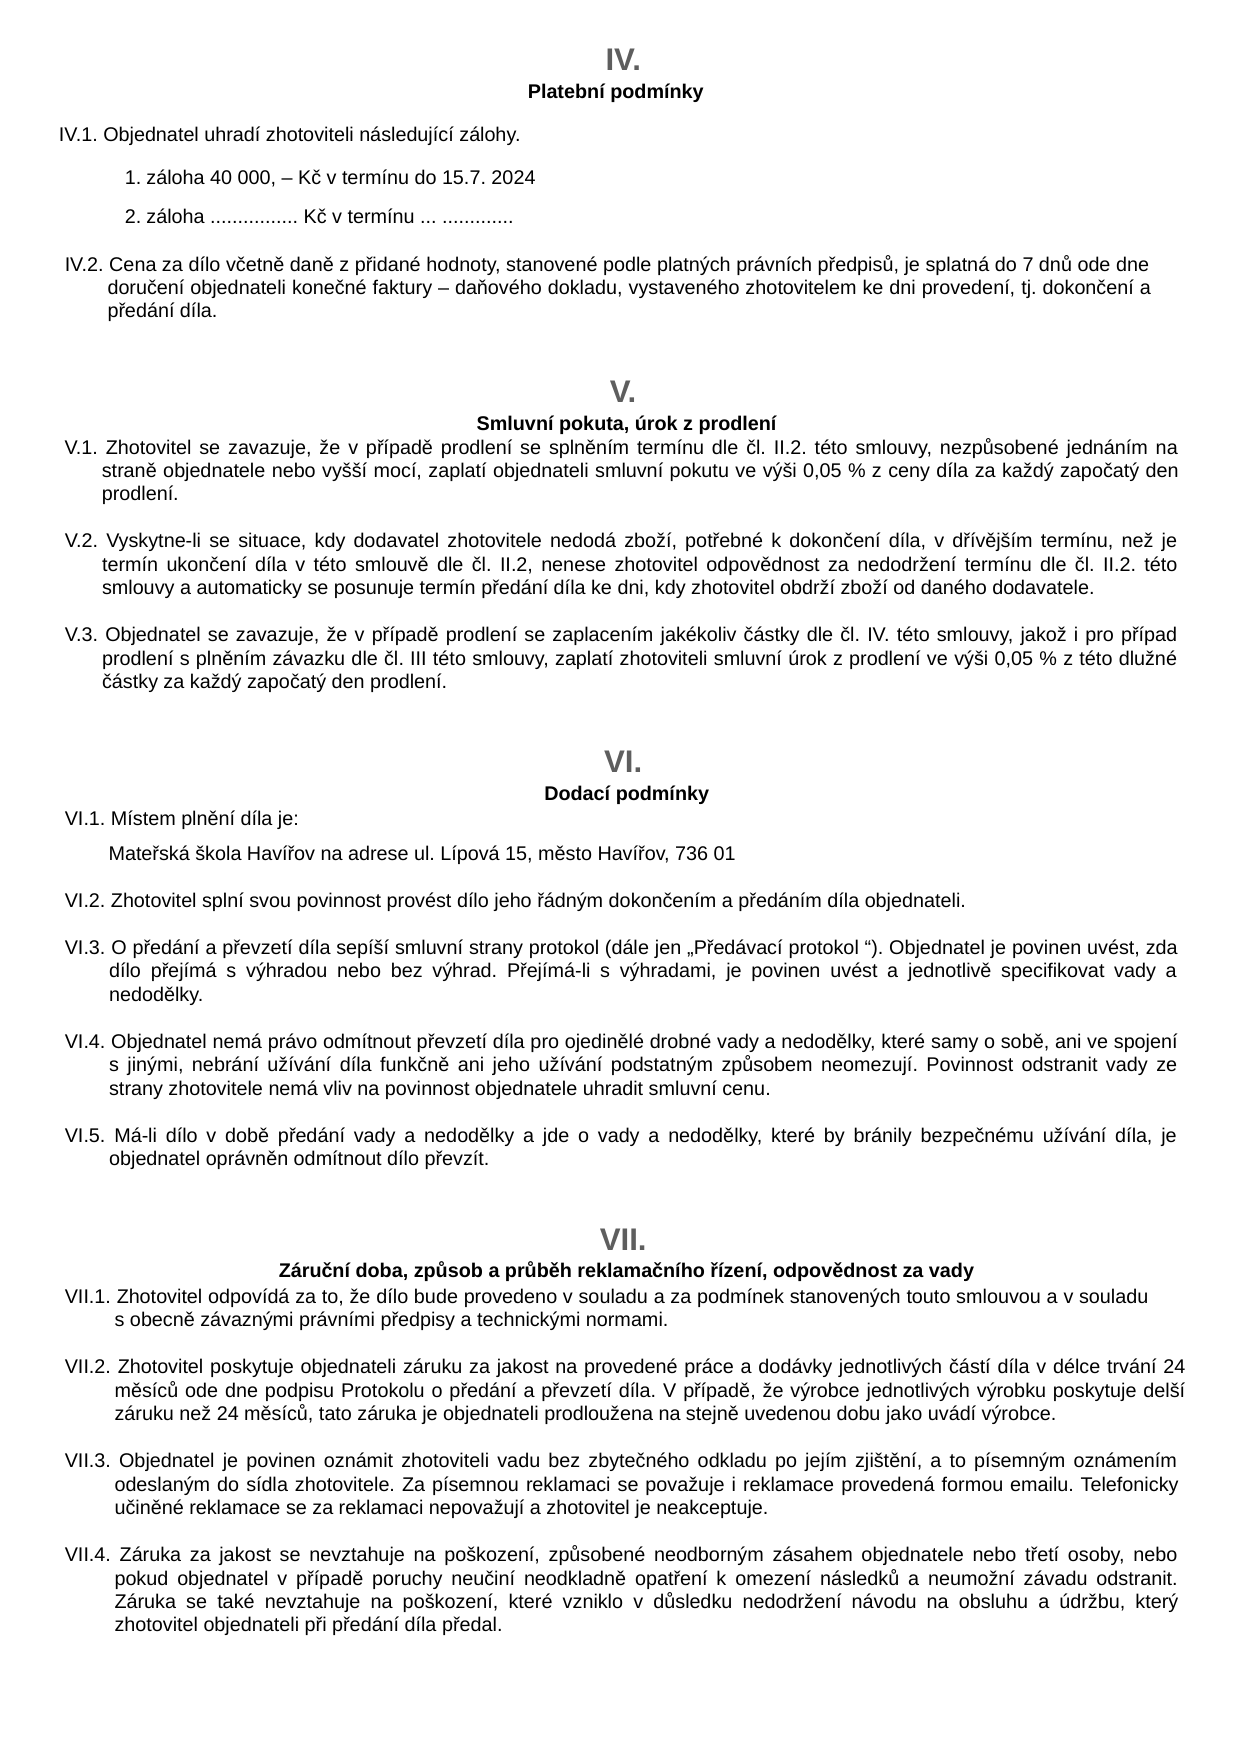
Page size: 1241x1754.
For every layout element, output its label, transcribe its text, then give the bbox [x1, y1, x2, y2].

text VI.4. Objednatel nemá právo odmítnout převzetí díla pro ojedinělé drobné vady a nedodělky, které samy o sobě, ani ve spojení s jinými, nebrání užívání díla funkčně ani jeho užívání podstatným způsobem neomezují. Povinnost odstranit vady ze strany zhotovitele nemá vliv na povinnost objednatele uhradit smluvní cenu. [64, 1030, 1180, 1099]
text IV.1. Objednatel uhradí zhotoviteli následující zálohy. [53, 123, 762, 146]
text V. [59, 373, 1187, 409]
subtitle Záruční doba, způsob a průběh reklamačního řízení, odpovědnost za vady [66, 1259, 1187, 1282]
subtitle Smluvní pokuta, úrok z prodlení [66, 411, 1187, 434]
text VI.2. Zhotovitel splní svou povinnost provést dílo jeho řádným dokončením a předáním díla objednateli. [64, 889, 1180, 911]
subtitle Dodací podmínky [66, 782, 1187, 804]
text V.2. Vyskytne-li se situace, kdy dodavatel zhotovitele nedodá zboží, potřebné k dokončení díla, v dřívějším termínu, než je termín ukončení díla v této smlouvě dle čl. II.2, nenese zhotovitel odpovědnost za nedodržení termínu dle čl. II.2. této smlouvy a automaticky se posunuje termín předání díla ke dni, kdy zhotovitel obdrží zboží od daného dodavatele. [64, 529, 1180, 598]
text VI.5. Má-li dílo v době předání vady a nedodělky a jde o vady a nedodělky, které by bránily bezpečnému užívání díla, je objednatel oprávněn odmítnout dílo převzít. [64, 1124, 1180, 1170]
text VI.1. Místem plnění díla je: [64, 807, 1180, 830]
text VII. [59, 1221, 1187, 1256]
text V.3. Objednatel se zavazuje, že v případě prodlení se zaplacením jakékoliv částky dle čl. IV. této smlouvy, jakož i pro případ prodlení s plněním závazku dle čl. III této smlouvy, zaplatí zhotoviteli smluvní úrok z prodlení ve výši 0,05 % z této dlužné částky za každý započatý den prodlení. [64, 623, 1180, 692]
text Mateřská škola Havířov na adrese ul. Lípová 15, město Havířov, 736 01 [108, 841, 1180, 864]
text Platební podmínky [64, 80, 762, 103]
text V.1. Zhotovitel se zavazuje, že v případě prodlení se splněním termínu dle čl. II.2. této smlouvy, nezpůsobené jednáním na straně objednatele nebo vyšší mocí, zaplatí objednateli smluvní pokutu ve výši 0,05 % z ceny díla za každý započatý den prodlení. [64, 437, 1180, 504]
text VII.1. Zhotovitel odpovídá za to, že dílo bude provedeno v souladu a za podmínek stanovených touto smlouvou a v souladu s obecně závaznými právními předpisy a technickými normami. [64, 1285, 1150, 1331]
text VII.2. Zhotovitel poskytuje objednateli záruku za jakost na provedené práce a dodávky jednotlivých částí díla v délce trvání 24 měsíců ode dne podpisu Protokolu o předání a převzetí díla. V případě, že výrobce jednotlivých výrobku poskytuje delší záruku než 24 měsíců, tato záruka je objednateli prodloužena na stejně uvedenou dobu jako uvádí výrobce. [64, 1355, 1187, 1425]
text VII.4. Záruka za jakost se nevztahuje na poškození, způsobené neodborným zásahem objednatele nebo třetí osoby, nebo pokud objednatel v případě poruchy neučiní neodkladně opatření k omezení následků a neumožní závadu odstranit. Záruka se také nevztahuje na poškození, které vzniklo v důsledku nedodržení návodu na obsluhu a údržbu, který zhotovitel objednateli při předání díla předal. [64, 1543, 1180, 1636]
text VI. [59, 743, 1187, 779]
list záloha 40 000, – Kč v termínu do 15.7. 2024 [124, 166, 1180, 189]
text VI.3. O předání a převzetí díla sepíší smluvní strany protokol (dále jen „Předávací protokol “). Objednatel je povinen uvést, zda dílo přejímá s výhradou nebo bez výhrad. Přejímá-li s výhradami, je povinen uvést a jednotlivě specifikovat vady a nedodělky. [64, 936, 1180, 1005]
text IV.2. Cena za dílo včetně daně z přidané hodnoty, stanovené podle platných právních předpisů, je splatná do 7 dnů ode dne doručení objednateli konečné faktury – daňového dokladu, vystaveného zhotovitelem ke dni provedení, tj. dokončení a předání díla. [64, 253, 1152, 322]
list záloha ................ Kč v termínu ... ............. [124, 205, 1180, 228]
text VII.3. Objednatel je povinen oznámit zhotoviteli vadu bez zbytečného odkladu po jejím zjištění, a to písemným oznámením odeslaným do sídla zhotovitele. Za písemnou reklamaci se považuje i reklamace provedená formou emailu. Telefonicky učiněné reklamace se za reklamaci nepovažují a zhotovitel je neakceptuje. [64, 1449, 1180, 1519]
text IV. [59, 41, 1187, 77]
